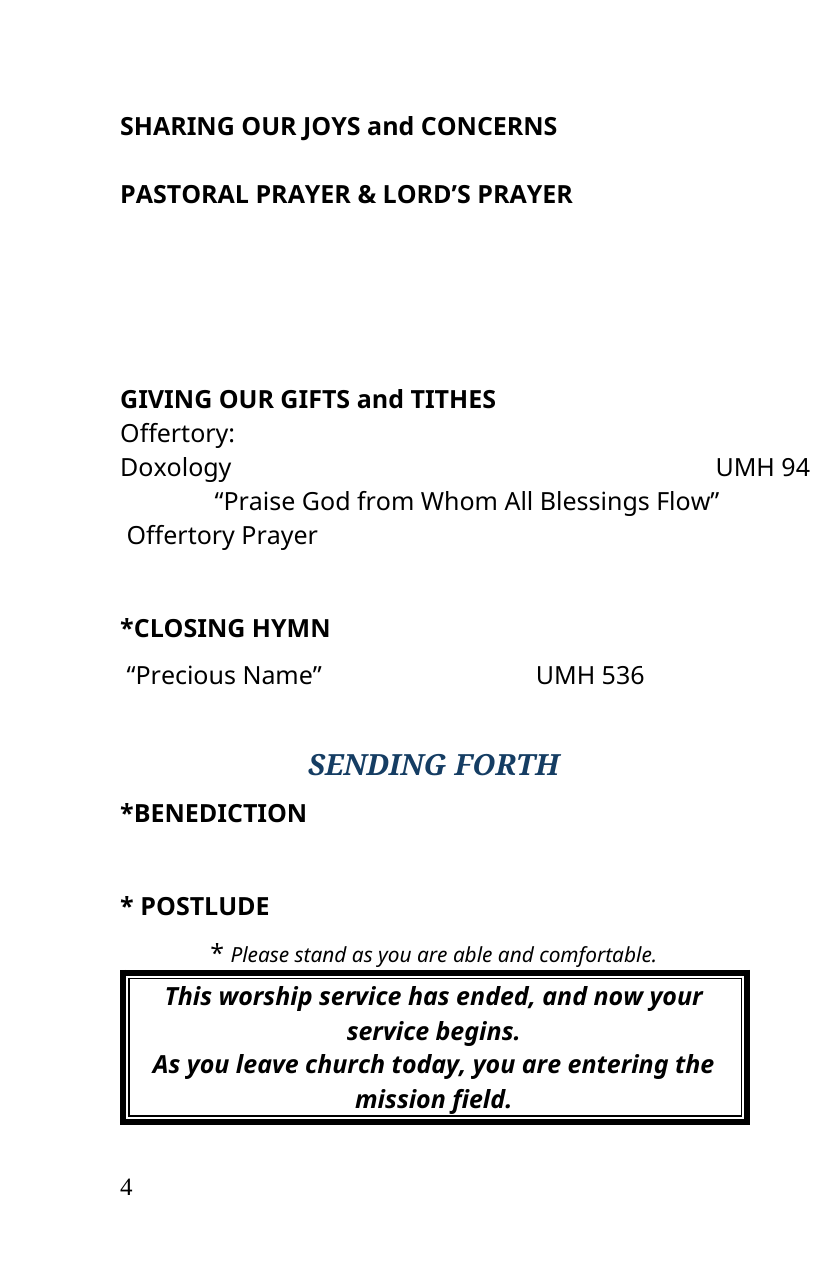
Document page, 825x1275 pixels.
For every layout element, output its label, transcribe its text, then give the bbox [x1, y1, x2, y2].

text SHARING OUR JOYS and CONCERNS [120, 109, 750, 143]
text PASTORAL PRAYER & LORD’S PRAYER [120, 177, 750, 211]
text SENDING FORTH [120, 744, 750, 783]
text “Precious Name” UMH 536 [120, 657, 750, 692]
text Doxology UMH 94 “Praise God from Whom All Blessings Flow” [120, 450, 750, 518]
text *BENEDICTION [120, 796, 750, 830]
text GIVING OUR GIFTS and TITHES [120, 382, 750, 416]
table_header This worship service has ended, and now your service begins. As you leave church today, you are entering the mission field. [130, 979, 741, 1115]
text * POSTLUDE [120, 889, 750, 923]
text Offertory Prayer [120, 518, 750, 552]
text *CLOSING HYMN [120, 611, 750, 645]
text Offertory: [120, 416, 750, 450]
text * Please stand as you are able and comfortable. [120, 936, 750, 970]
